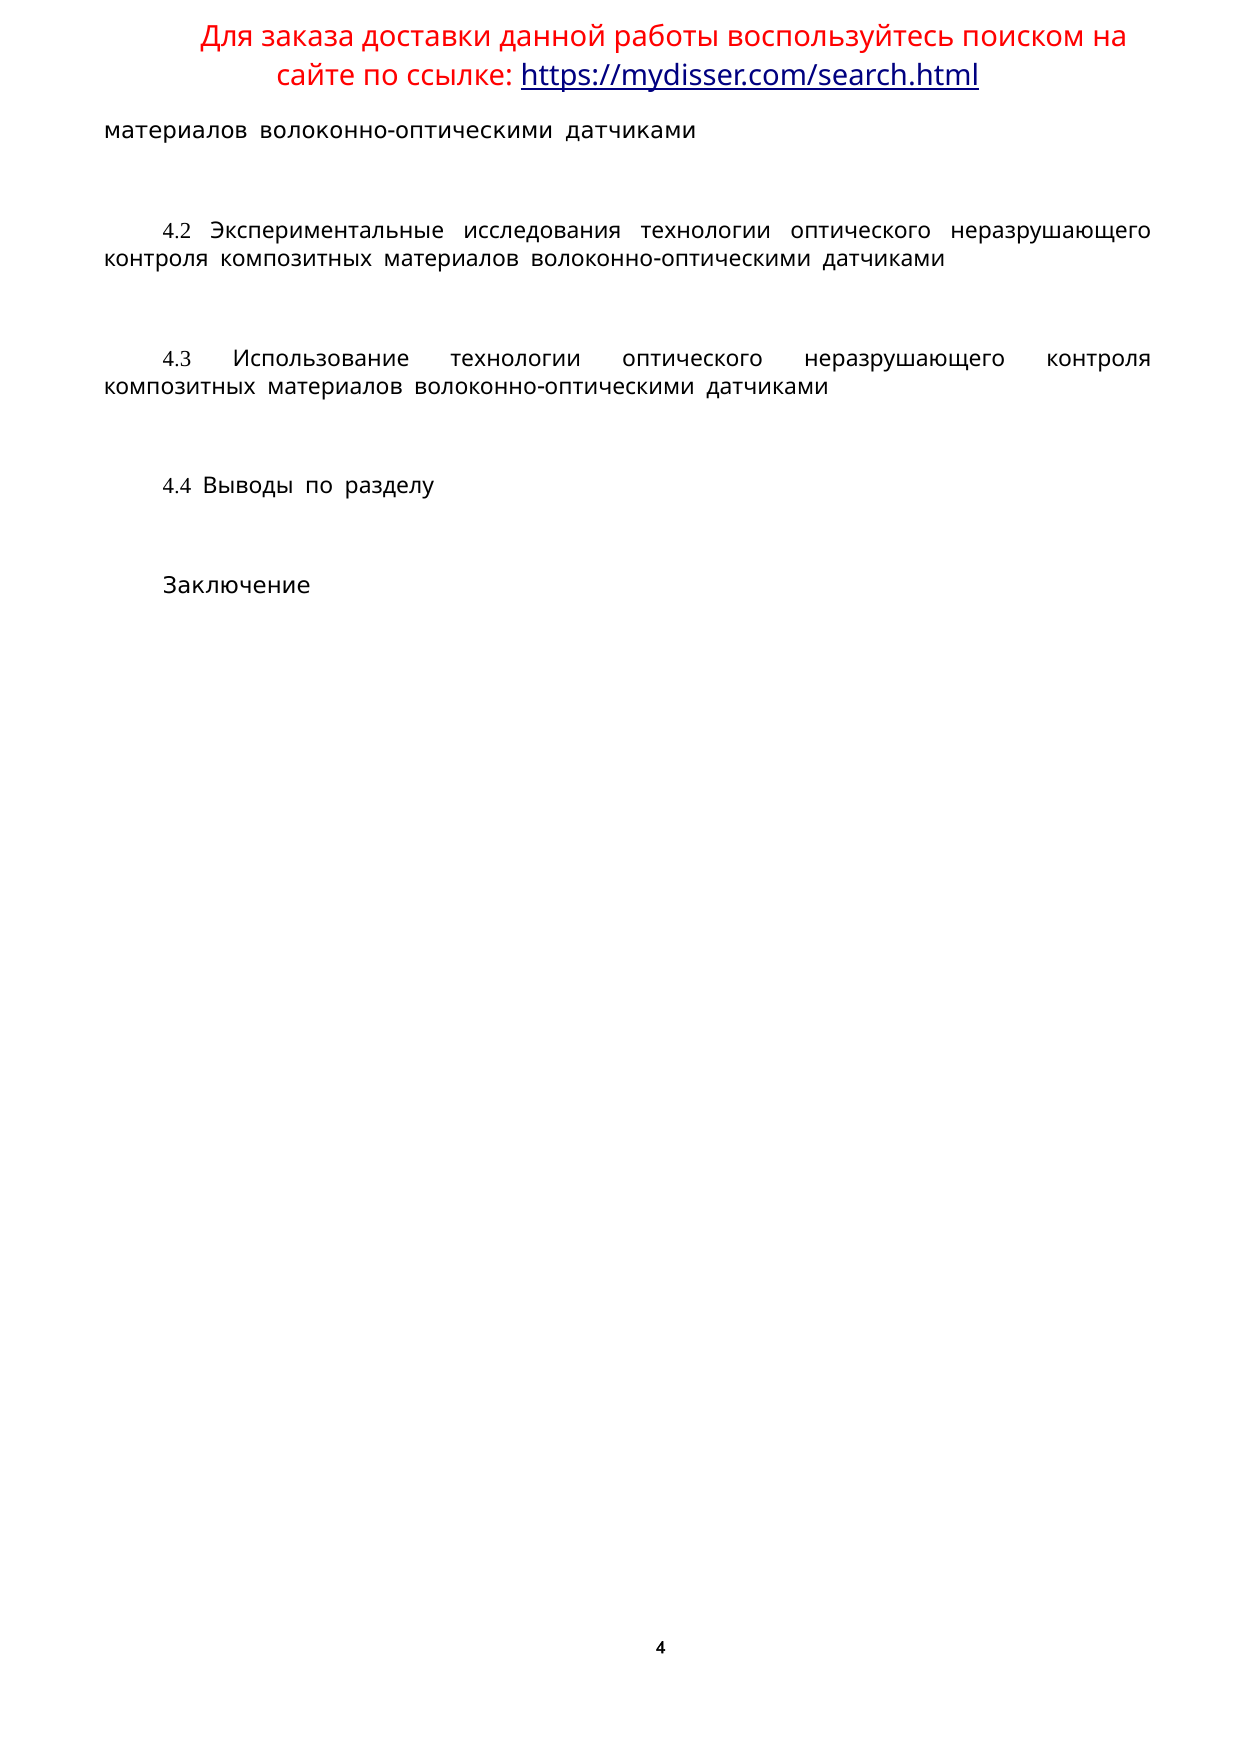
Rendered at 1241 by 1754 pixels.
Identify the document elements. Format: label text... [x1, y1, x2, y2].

text 4.2 Экспериментальные исследования технологии оптического неразрушающего контроля композитных материалов волоконно-оптическими датчиками [103, 214, 1152, 272]
text 4.3 Использование технологии оптического неразрушающего контроля композитных материалов волоконно-оптическими датчиками [103, 342, 1152, 399]
text Заключение [103, 569, 1152, 598]
text 4.4 Выводы по разделу [103, 470, 1152, 499]
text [103, 115, 1152, 144]
